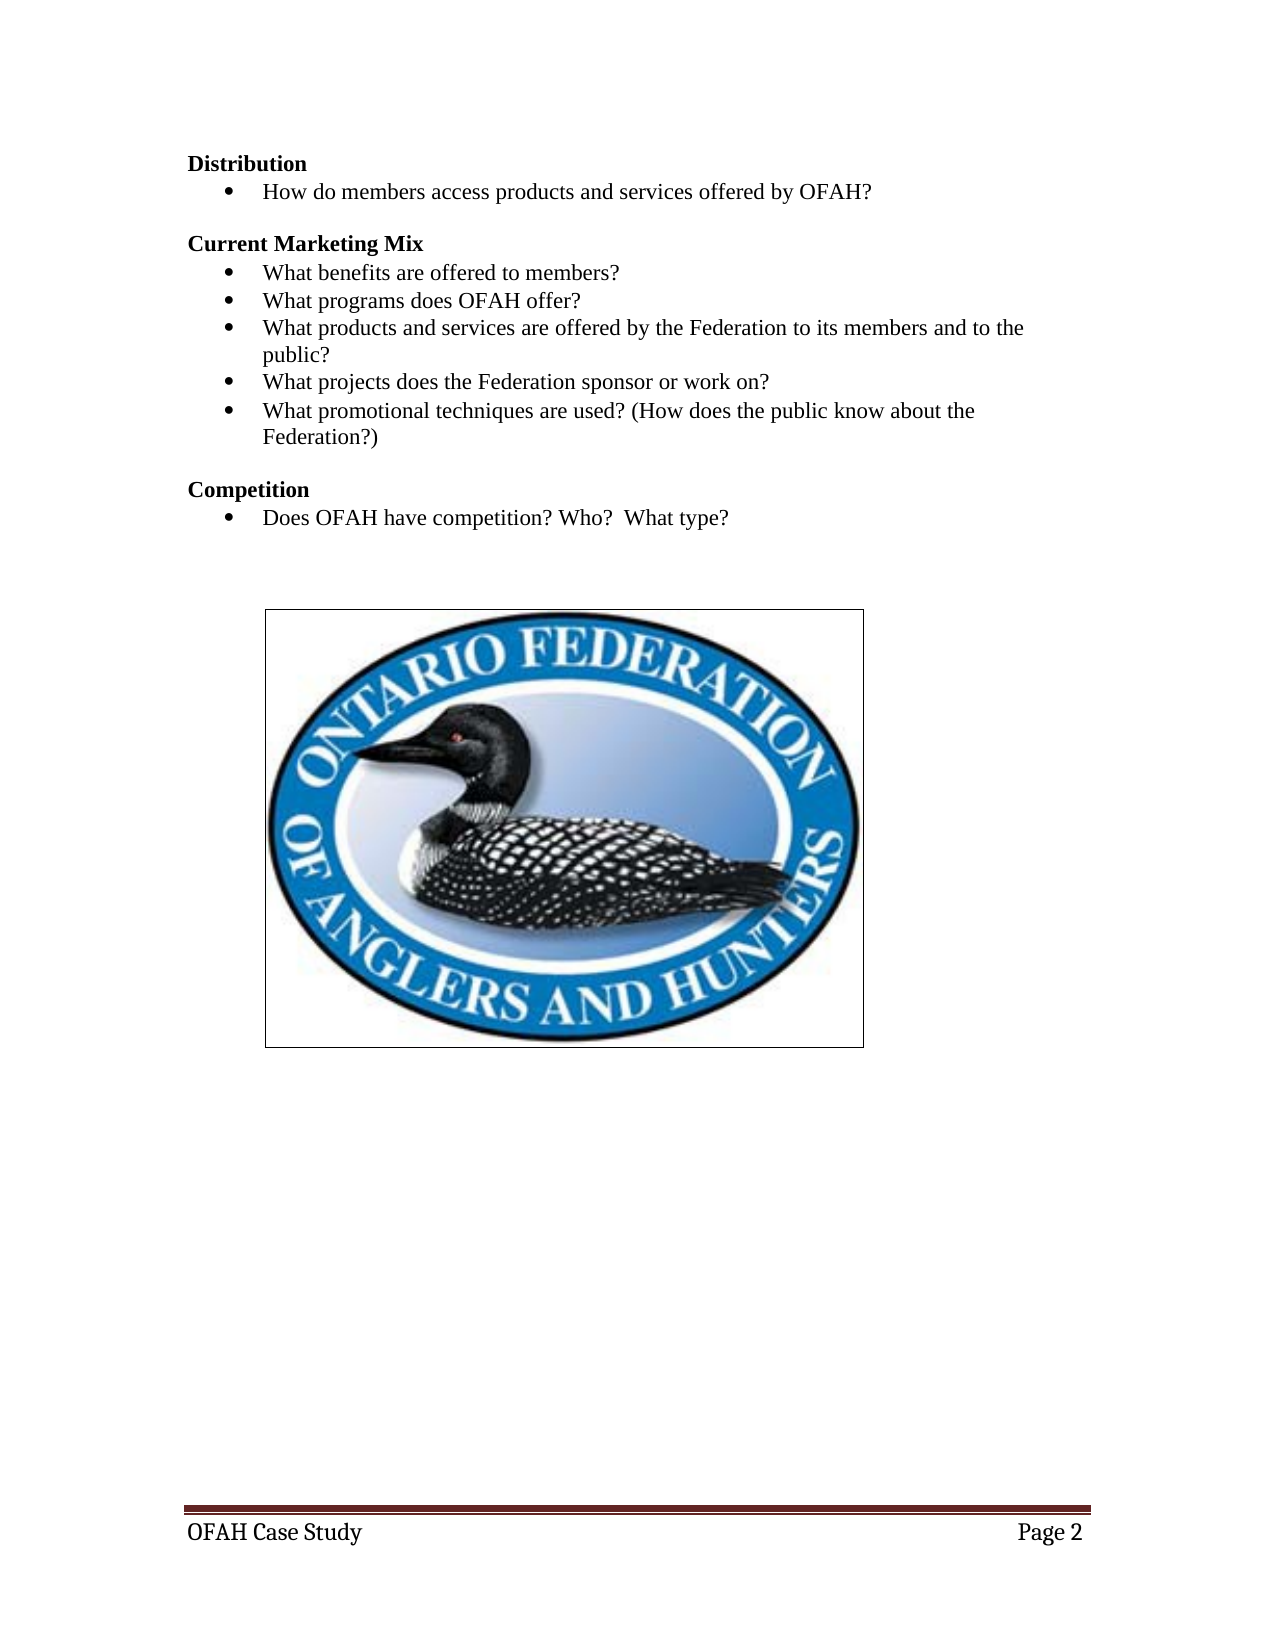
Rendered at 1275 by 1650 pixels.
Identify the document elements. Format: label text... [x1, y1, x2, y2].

text Current Marketing Mix [187, 231, 1108, 257]
text  What projects does the Federation sponsor or work on? [225, 367, 1108, 395]
text  Does OFAH have competition? Who? What type? [225, 502, 1108, 530]
text Distribution [187, 150, 1108, 176]
text Competition [187, 476, 1108, 502]
text  How do members access products and services offered by OFAH? [225, 176, 1108, 204]
text  What products and services are offered by the Federation to its members and to the public? [225, 314, 1029, 367]
text  What promotional techniques are used? (How does the public know about the [225, 395, 1108, 423]
text  What programs does OFAH offer? [225, 285, 1108, 313]
picture [266, 610, 863, 1047]
text Federation?) [262, 423, 1108, 449]
text  What benefits are offered to members? [225, 257, 1108, 285]
